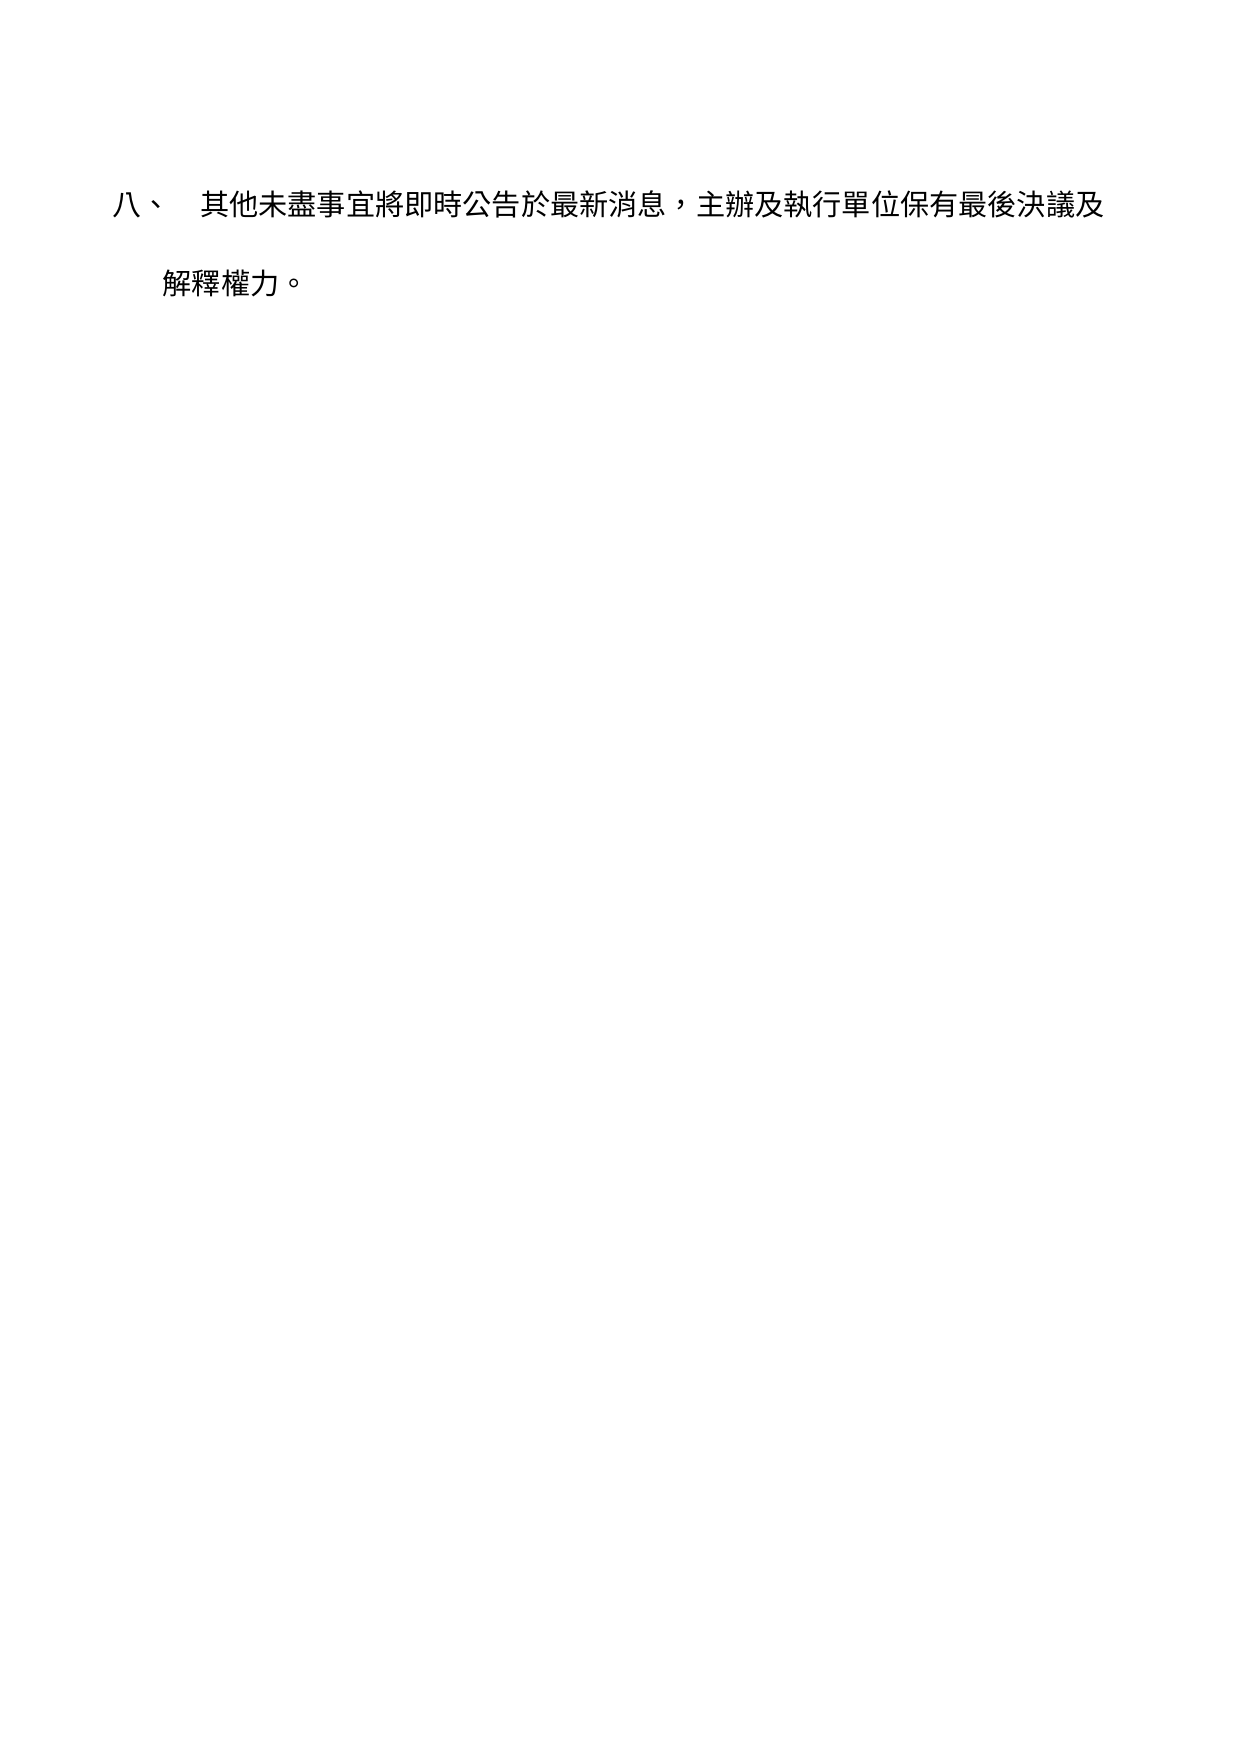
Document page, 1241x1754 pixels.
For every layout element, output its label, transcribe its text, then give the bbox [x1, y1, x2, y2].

subtitle 其他未盡事宜將即時公告於最新消息，主辦及執行單位保有最後決議及解釋權力。 [112, 163, 1128, 321]
